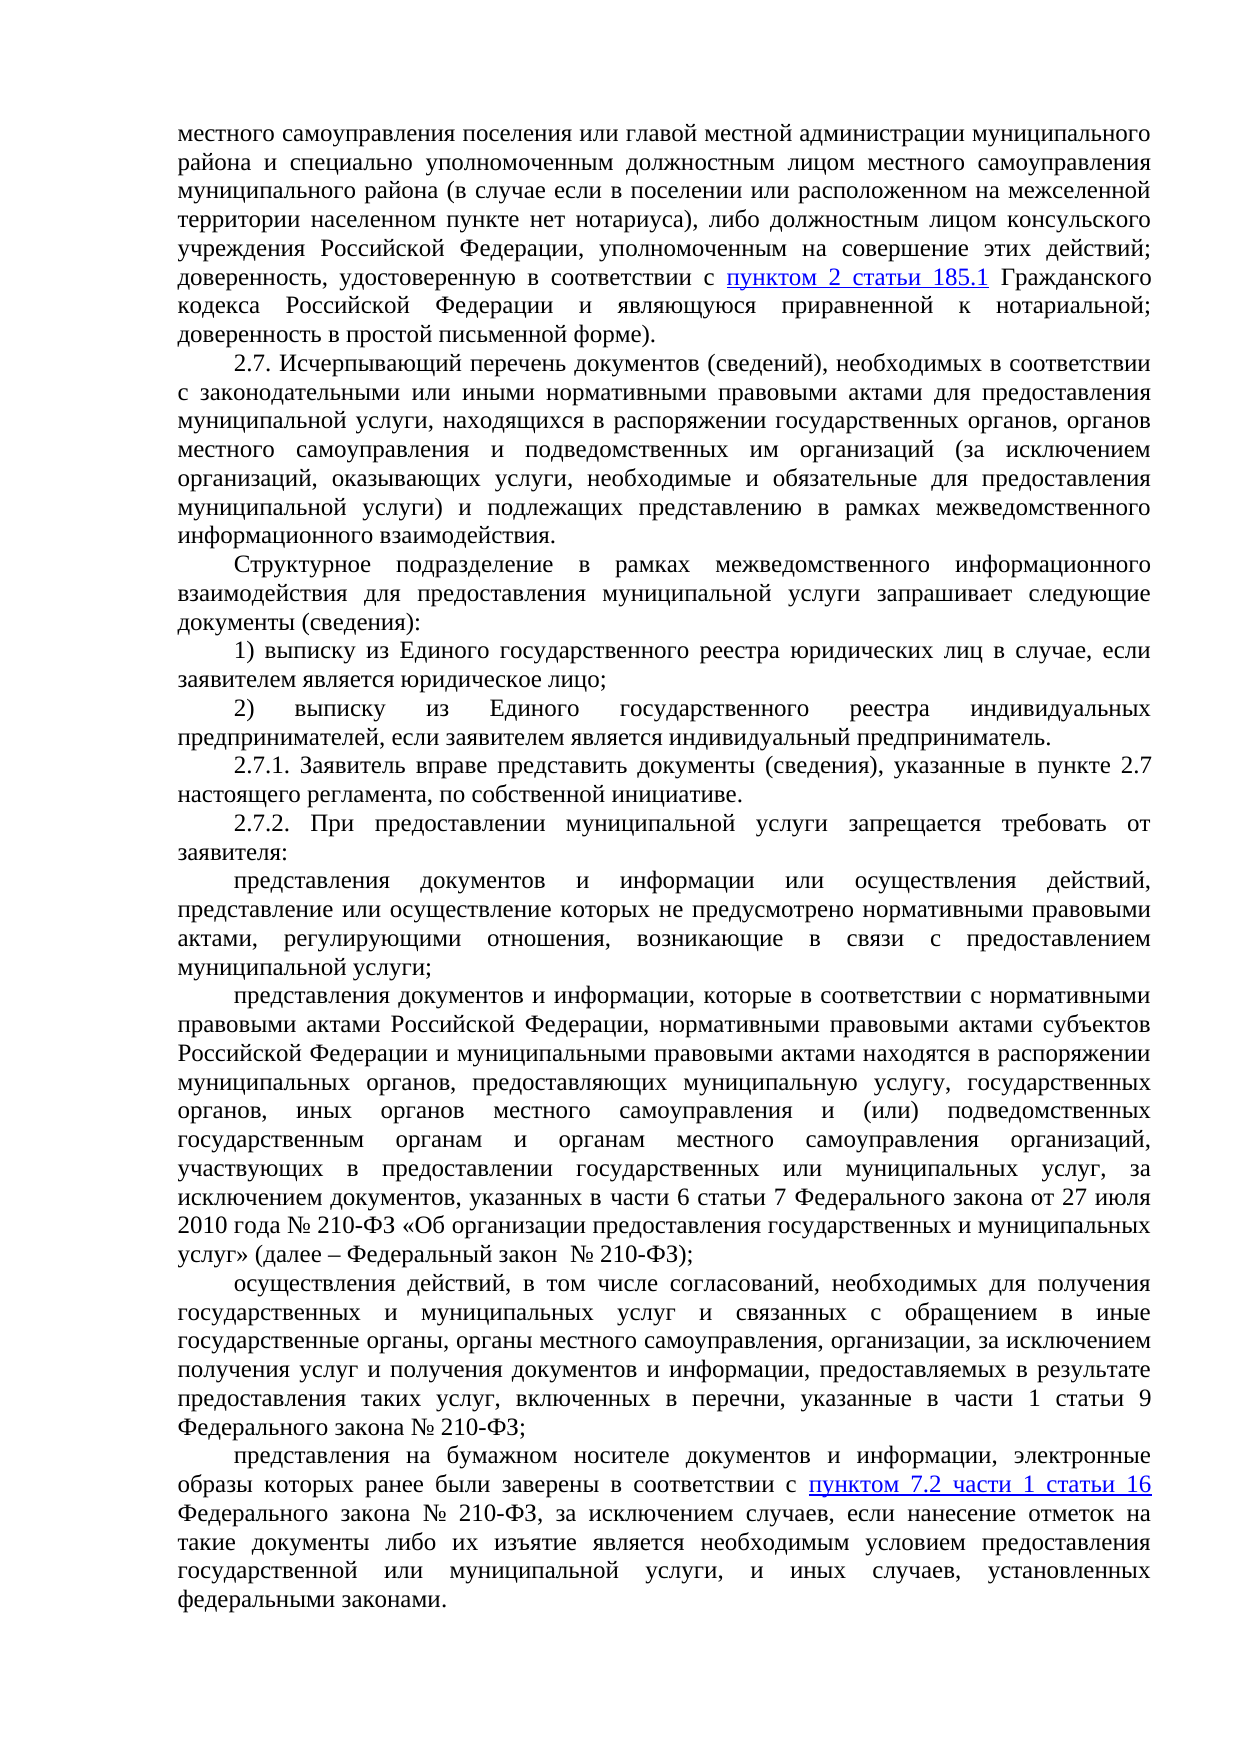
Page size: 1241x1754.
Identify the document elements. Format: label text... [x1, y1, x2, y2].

text Структурное подразделение в рамках межведомственного информационного взаимодействия для предоставления муниципальной услуги запрашивает следующие документы (сведения): [177, 549, 1152, 636]
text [177, 118, 1152, 348]
text представления документов и информации, которые в соответствии с нормативными правовыми актами Российской Федерации, нормативными правовыми актами субъектов Российской Федерации и муниципальными правовыми актами находятся в распоряжении муниципальных органов, предоставляющих муниципальную услугу, государственных органов, иных органов местного самоуправления и (или) подведомственных государственным органам и органам местного самоуправления организаций, участвующих в предоставлении государственных или муниципальных услуг, за исключением документов, указанных в части 6 статьи 7 Федерального закона от 27 июля 2010 года № 210-ФЗ «Об организации предоставления государственных и муниципальных услуг» (далее – Федеральный закон № 210-ФЗ); [177, 981, 1152, 1268]
text представления на бумажном носителе документов и информации, электронные образы которых ранее были заверены в соответствии с пунктом 7.2 части 1 статьи 16 Федерального закона № 210-ФЗ, за исключением случаев, если нанесение отметок на такие документы либо их изъятие является необходимым условием предоставления государственной или муниципальной услуги, и иных случаев, установленных федеральными законами. [177, 1441, 1152, 1613]
text 1) выписку из Единого государственного реестра юридических лиц в случае, если заявителем является юридическое лицо; [177, 636, 1152, 693]
text осуществления действий, в том числе согласований, необходимых для получения государственных и муниципальных услуг и связанных с обращением в иные государственные органы, органы местного самоуправления, организации, за исключением получения услуг и получения документов и информации, предоставляемых в результате предоставления таких услуг, включенных в перечни, указанные в части 1 статьи 9 Федерального закона № 210-ФЗ; [177, 1268, 1152, 1441]
text 2.7. Исчерпывающий перечень документов (сведений), необходимых в соответствии с законодательными или иными нормативными правовыми актами для предоставления муниципальной услуги, находящихся в распоряжении государственных органов, органов местного самоуправления и подведомственных им организаций (за исключением организаций, оказывающих услуги, необходимые и обязательные для предоставления муниципальной услуги) и подлежащих представлению в рамках межведомственного информационного взаимодействия. [177, 348, 1152, 549]
text представления документов и информации или осуществления действий, представление или осуществление которых не предусмотрено нормативными правовыми актами, регулирующими отношения, возникающие в связи с предоставлением муниципальной услуги; [177, 866, 1152, 981]
text 2.7.1. Заявитель вправе представить документы (сведения), указанные в пункте 2.7 настоящего регламента, по собственной инициативе. [177, 751, 1152, 808]
text 2) выписку из Единого государственного реестра индивидуальных предпринимателей, если заявителем является индивидуальный предприниматель. [177, 693, 1152, 751]
text 2.7.2. При предоставлении муниципальной услуги запрещается требовать от заявителя: [177, 808, 1152, 866]
